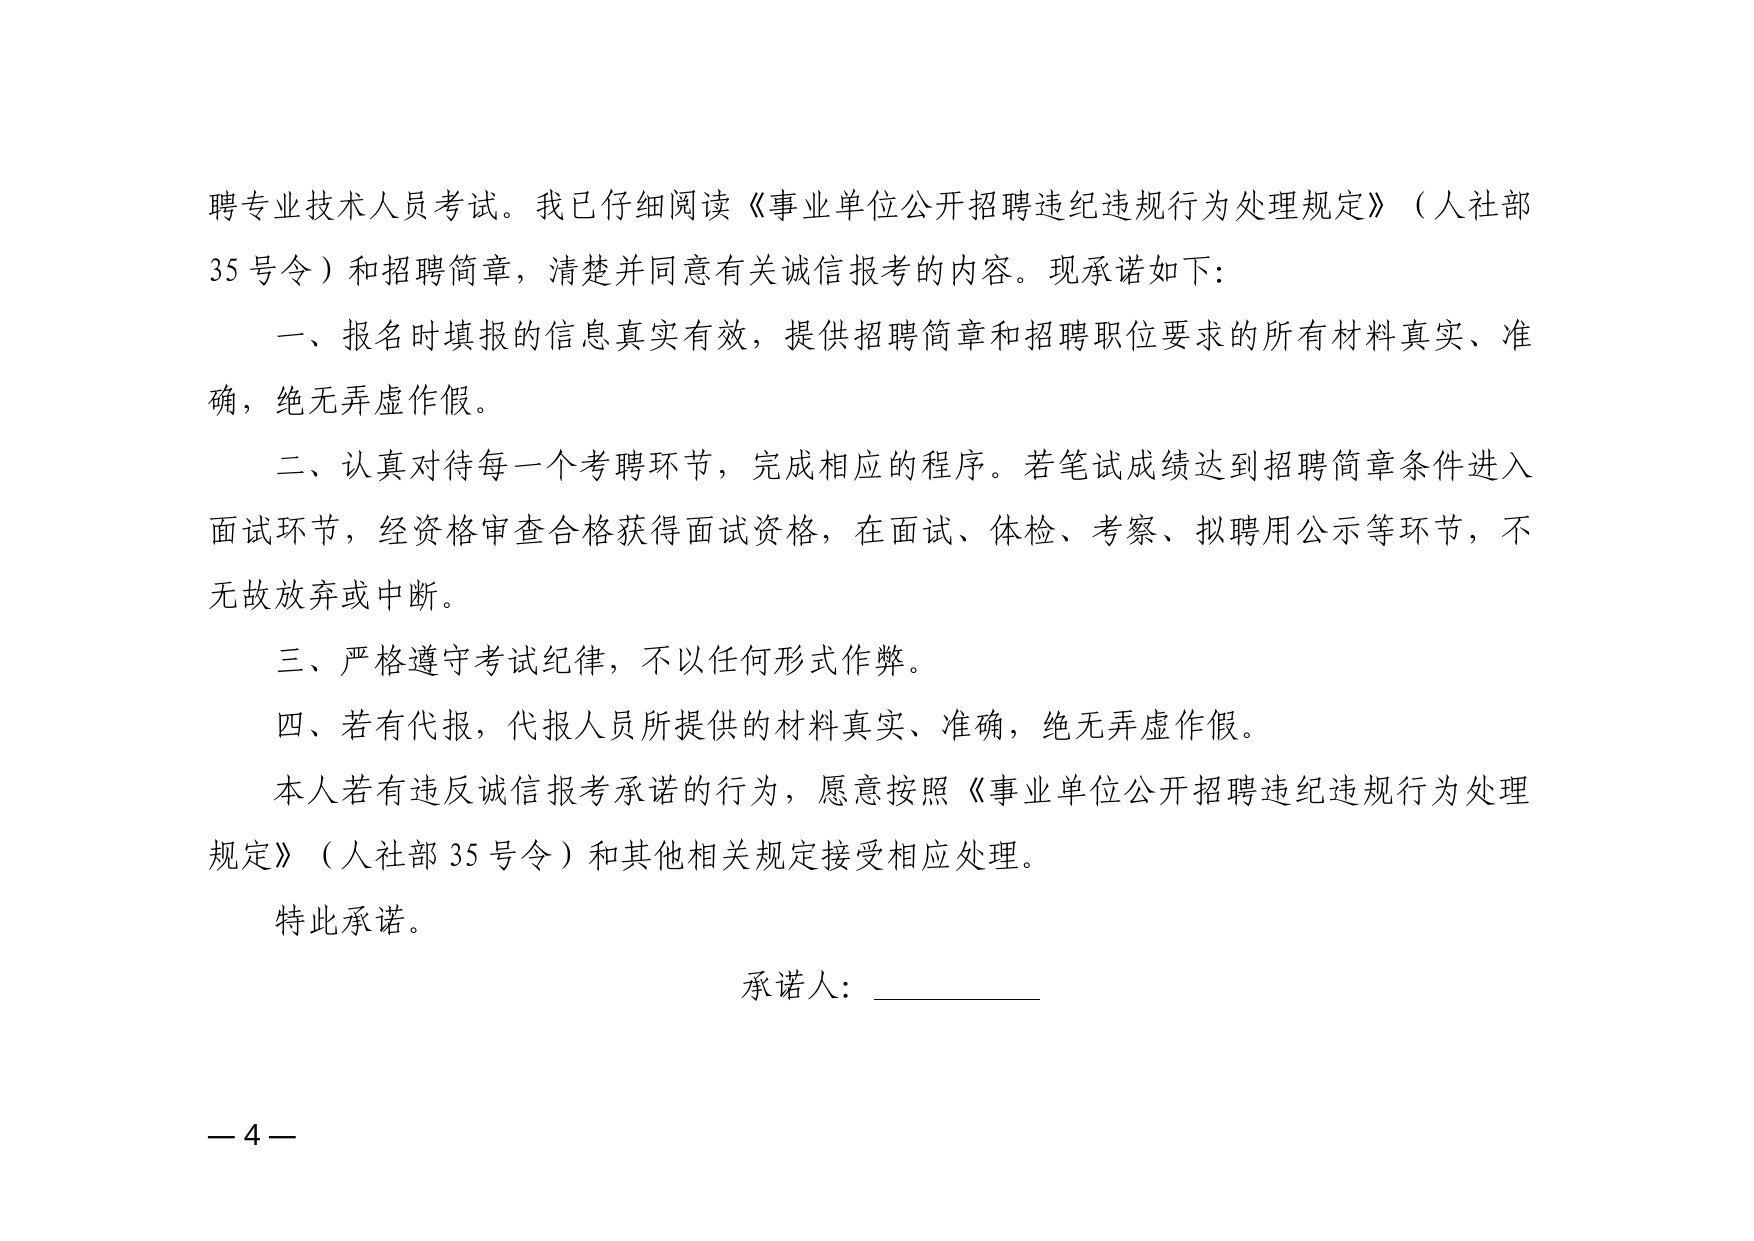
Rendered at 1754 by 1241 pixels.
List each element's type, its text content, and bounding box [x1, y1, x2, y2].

text 特此承诺。 [207, 886, 1535, 951]
text 四、若有代报，代报人员所提供的材料真实、准确，绝无弄虚作假。 [207, 691, 1535, 756]
text 承诺人： [207, 951, 1535, 1016]
list 报名时填报的信息真实有效，提供招聘简章和招聘职位要求的所有材料真实、准确，绝无弄虚作假。 [207, 301, 1535, 431]
list 严格遵守考试纪律，不以任何形式作弊。 [207, 626, 1535, 691]
text 本人 ，身份证号： ，自愿参加凤冈县国企党工委2021年度公开招聘专业技术人员考试。我已仔细阅读《事业单位公开招聘违纪违规行为处理规定》（人社部35号令）和招聘简章，清楚并同意有关诚信报考的内容。现承诺如下： [207, 171, 1535, 301]
list 认真对待每一个考聘环节，完成相应的程序。若笔试成绩达到招聘简章条件进入面试环节，经资格审查合格获得面试资格，在面试、体检、考察、拟聘用公示等环节，不无故放弃或中断。 [207, 431, 1535, 626]
text 本人若有违反诚信报考承诺的行为，愿意按照《事业单位公开招聘违纪违规行为处理规定》（人社部35号令）和其他相关规定接受相应处理。 [207, 756, 1535, 886]
